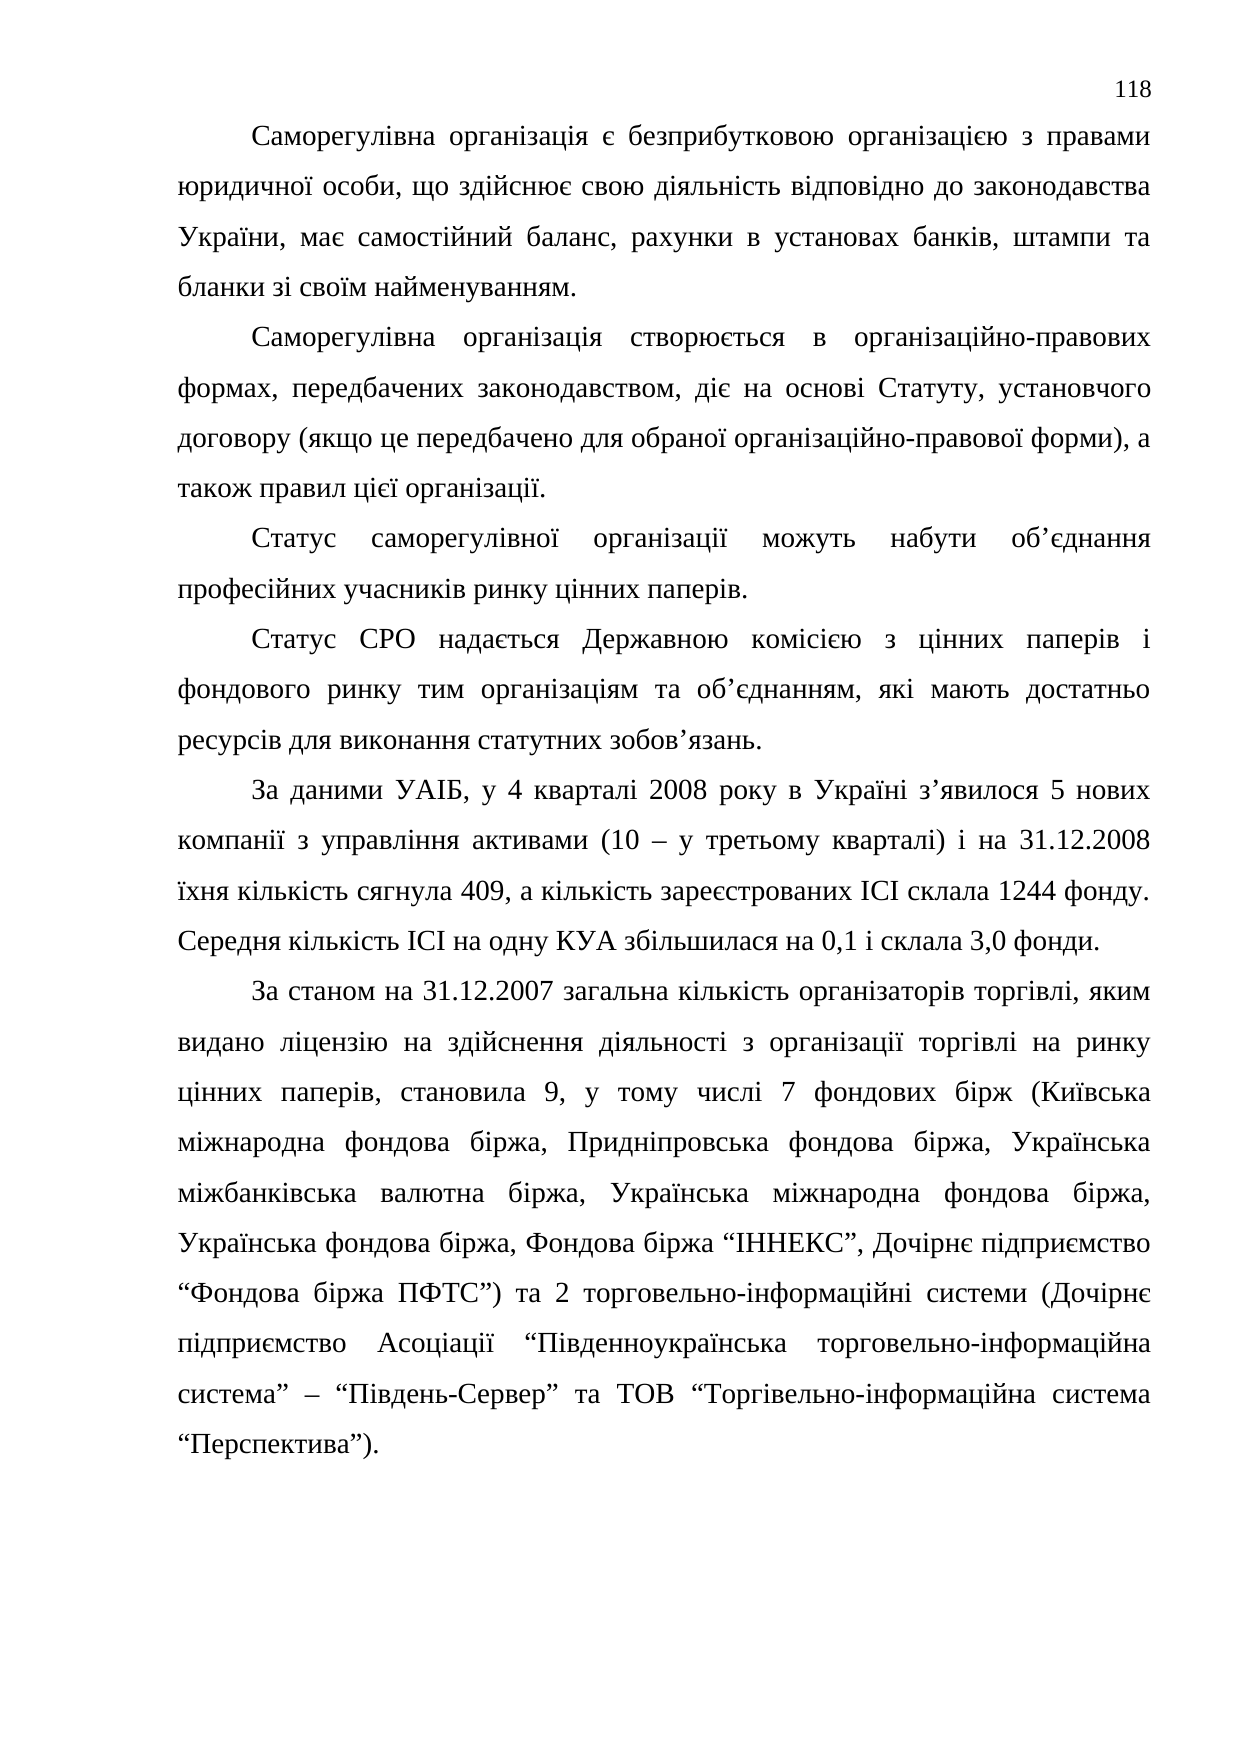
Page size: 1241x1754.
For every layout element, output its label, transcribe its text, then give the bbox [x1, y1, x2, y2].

text За даними УАІБ, у 4 кварталі 2008 року в Україні з’явилося 5 нових компанії з управління активами (10 – у третьому кварталі) і на 31.12.2008 їхня кількість сягнула 409, а кількість зареєстрованих ІСІ склала 1244 фонду. Середня кількість ІСІ на одну КУА збільшилася на 0,1 і склала 3,0 фонди. [177, 772, 1152, 957]
text Саморегулівна організація є безприбутковою організацією з правами юридичної особи, що здійснює свою діяльність відповідно до законодавства України, має самостійний баланс, рахунки в установах банків, штампи та бланки зі своїм найменуванням. [177, 118, 1152, 303]
text Статус саморегулівної організації можуть набути об’єднання професійних учасників ринку цінних паперів. [177, 521, 1152, 604]
text За станом на 31.12.2007 загальна кількість організаторів торгівлі, яким видано ліцензію на здійснення діяльності з організації торгівлі на ринку цінних паперів, становила 9, у тому числі 7 фондових бірж (Київська міжнародна фондова біржа, Придніпровська фондова біржа, Українська міжбанківська валютна біржа, Українська міжнародна фондова біржа, Українська фондова біржа, Фондова біржа “ІННЕКС”, Дочірнє підприємство “Фондова біржа ПФТС”) та 2 торговельно-інформаційні системи (Дочірнє підприємство Асоціації “Південноукраїнська торговельно-інформаційна система” – “Південь-Сервер” та ТОВ “Торгівельно-інформаційна система “Перспектива”). [177, 973, 1152, 1460]
text Статус СРО надається Державною комісією з цінних паперів і фондового ринку тим організаціям та об’єднанням, які мають достатньо ресурсів для виконання статутних зобов’язань. [177, 621, 1152, 755]
text Саморегулівна організація створюється в організаційно-правових формах, передбачених законодавством, діє на основі Статуту, установчого договору (якщо це передбачено для обраної організаційно-правової форми), а також правил цієї організації. [177, 319, 1152, 504]
